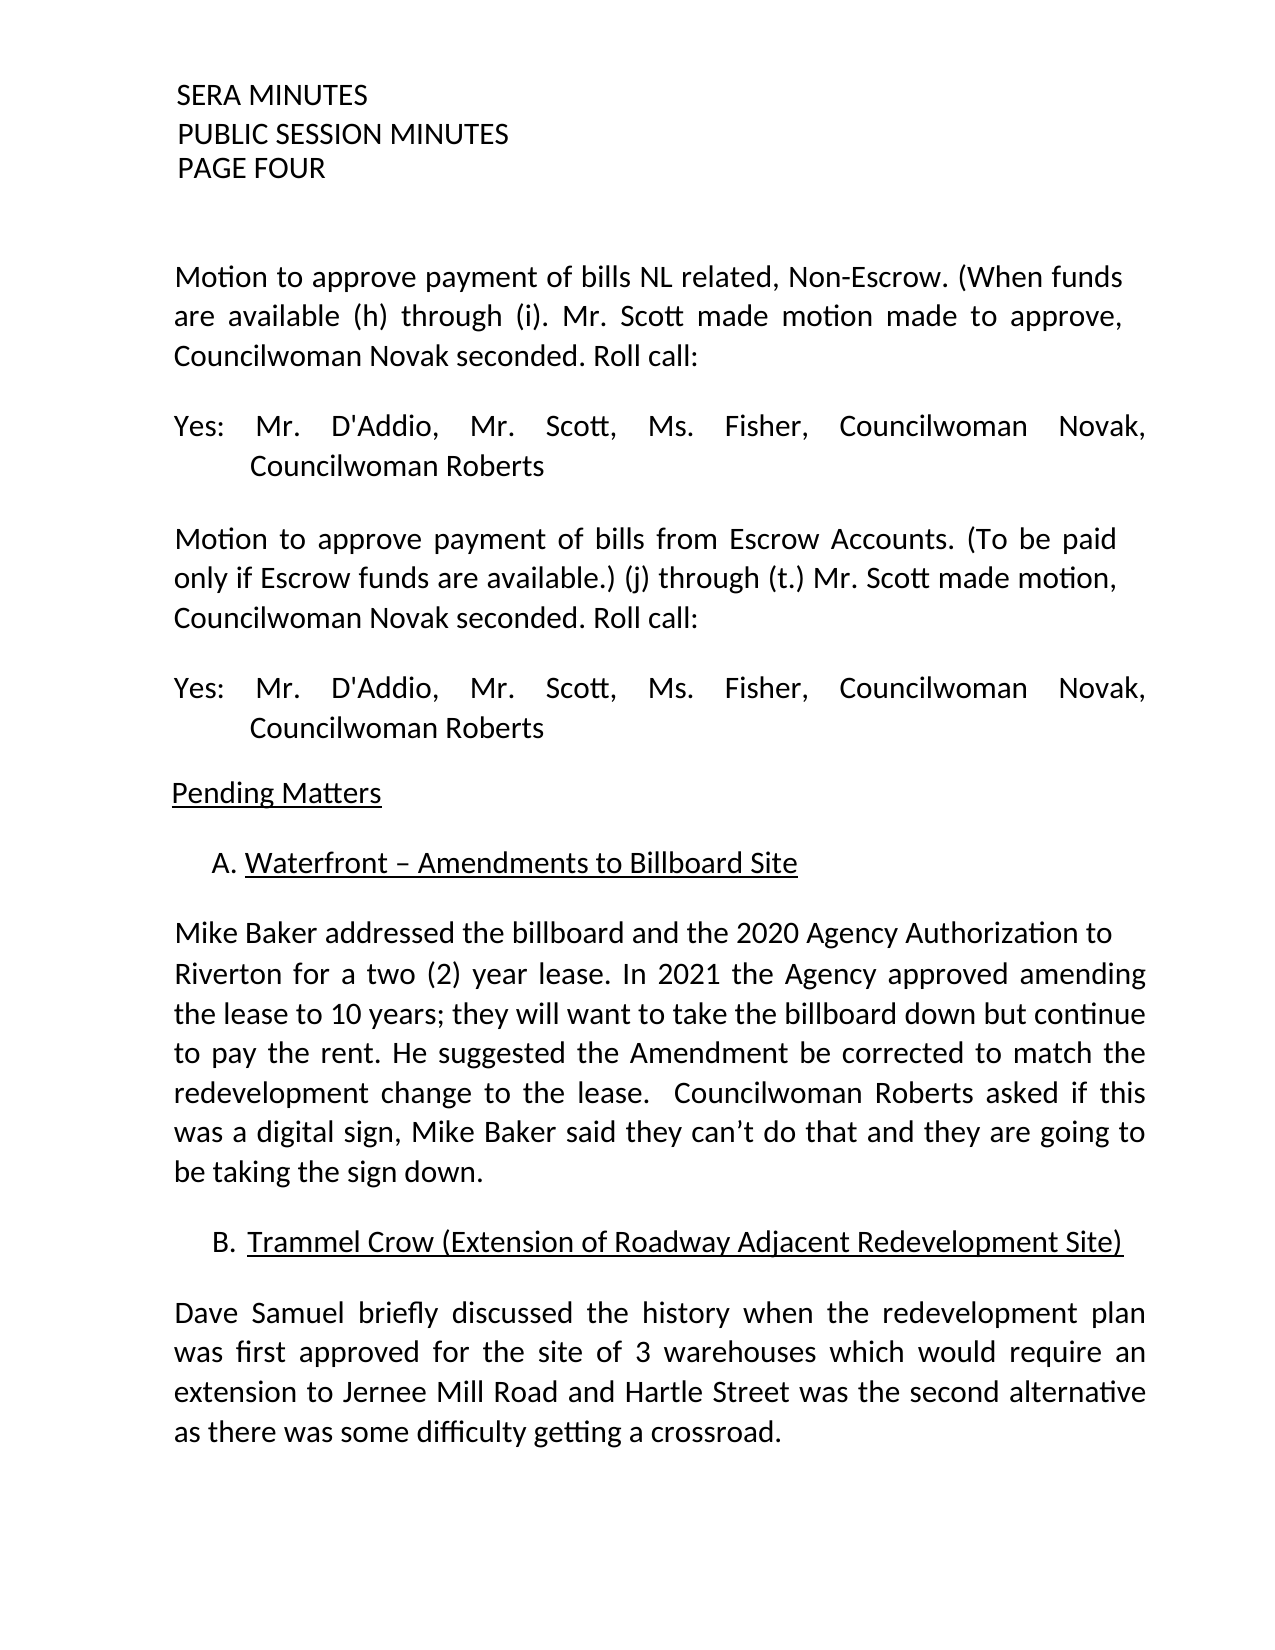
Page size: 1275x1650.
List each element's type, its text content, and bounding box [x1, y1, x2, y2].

text Mike Baker addressed the billboard and the 2020 Agency Authorization to [173, 913, 1147, 952]
text B. Trammel Crow (Extension of Roadway Adjacent Redevelopment Site) [173, 1223, 1147, 1261]
text Motion to approve payment of bills from Escrow Accounts. (To be paid only if Escrow funds are available.) (j) through (t.) Mr. Scott made motion, Councilwoman Novak seconded. Roll call: [173, 519, 1118, 636]
text Dave Samuel briefly discussed the history when the redevelopment plan was first approved for the site of 3 warehouses which would require an extension to Jernee Mill Road and Hartle Street was the second alternative as there was some difficulty getting a crossroad. [173, 1293, 1147, 1450]
text Pending Matters [171, 773, 1152, 811]
text Motion to approve payment of bills NL related, Non-Escrow. (When funds are available (h) through (i). Mr. Scott made motion made to approve, Councilwoman Novak seconded. Roll call: [173, 257, 1124, 374]
text Riverton for a two (2) year lease. In 2021 the Agency approved amending the lease to 10 years; they will want to take the billboard down but continue to pay the rent. He suggested the Amendment be corrected to match the redevelopment change to the lease. Councilwoman Roberts asked if this was a digital sign, Mike Baker said they can’t do that and they are going to be taking the sign down. [173, 954, 1147, 1190]
text Yes: Mr. D'Addio, Mr. Scott, Ms. Fisher, Councilwoman Novak, Councilwoman Roberts [173, 668, 1147, 746]
text Yes: Mr. D'Addio, Mr. Scott, Ms. Fisher, Councilwoman Novak, Councilwoman Roberts [173, 406, 1147, 484]
subtitle A. Waterfront – Amendments to Billboard Site [211, 843, 1152, 881]
